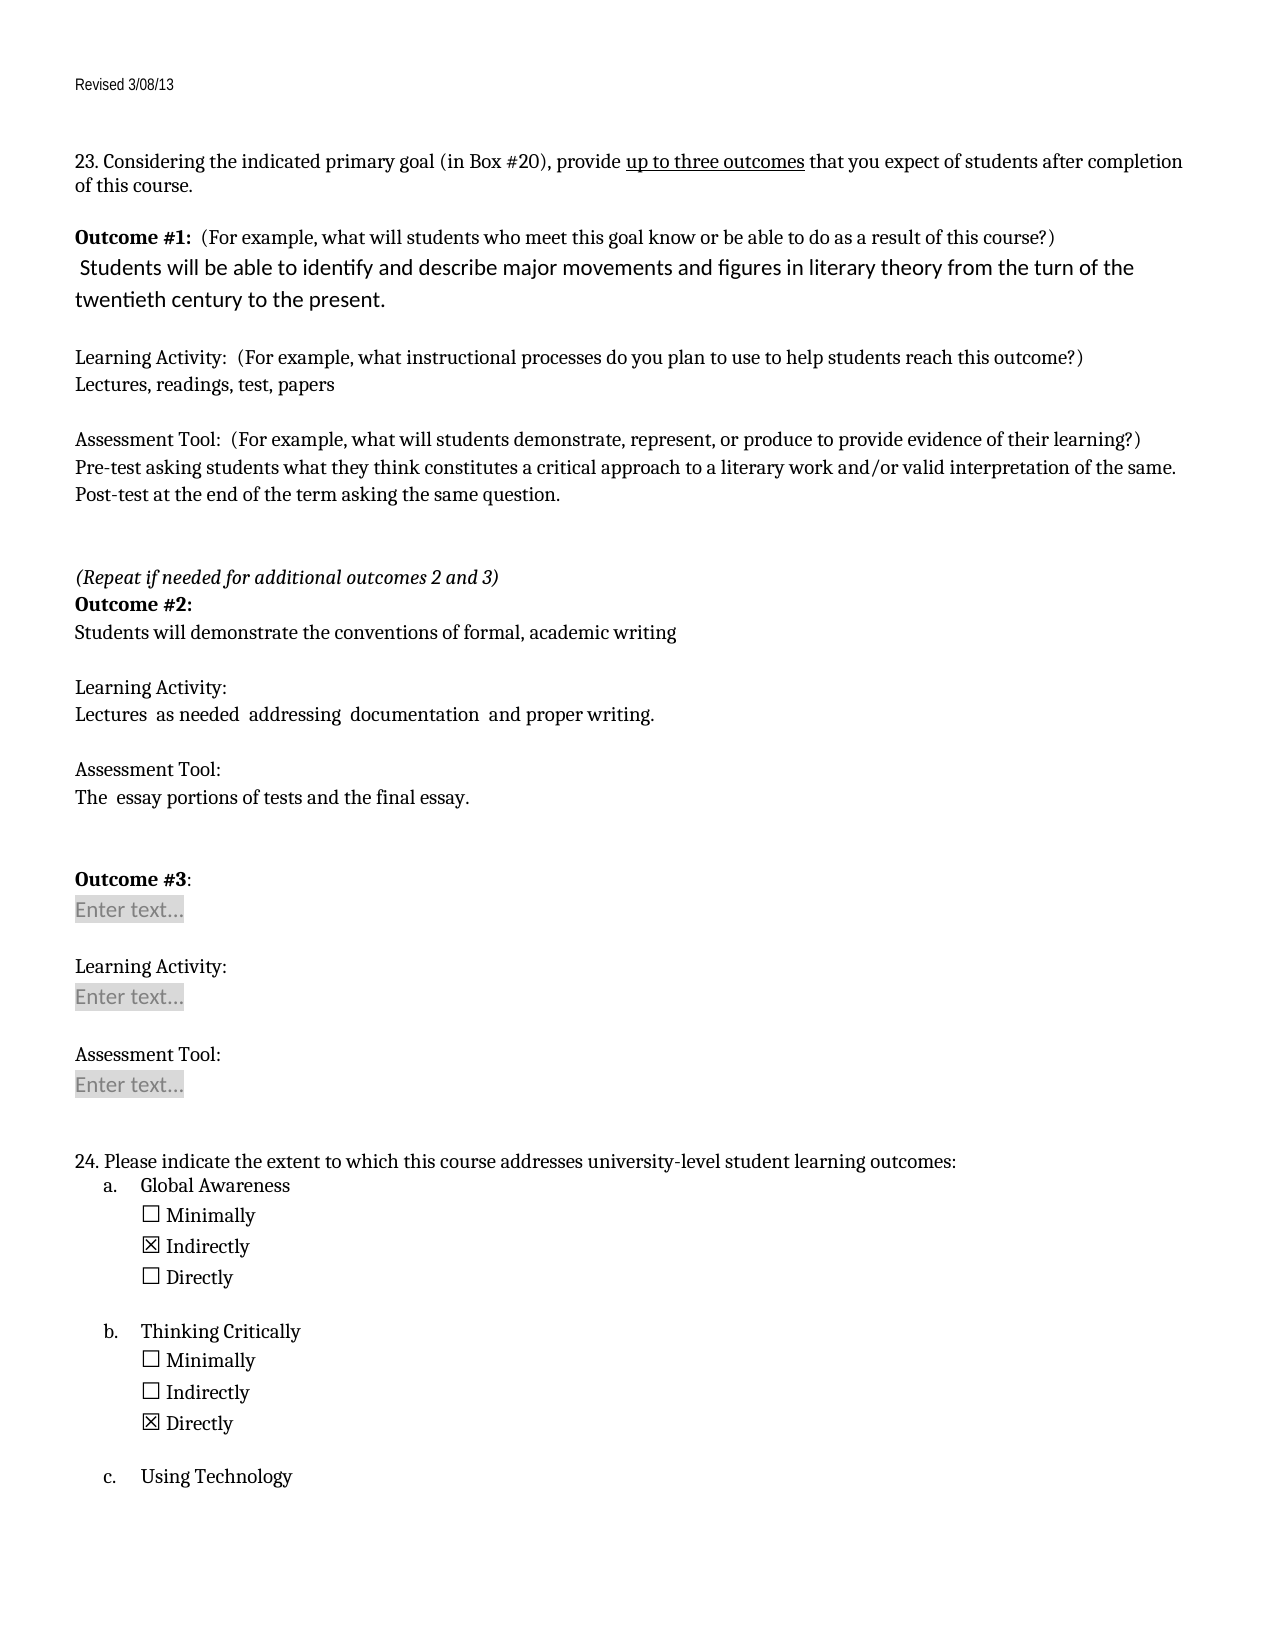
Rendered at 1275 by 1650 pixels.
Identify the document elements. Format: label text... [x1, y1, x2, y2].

list Global Awareness [103, 1174, 1200, 1198]
text Learning Activity: [75, 955, 1200, 979]
text 24. Please indicate the extent to which this course addresses university-level student learning outcomes: [75, 1150, 1200, 1174]
text Learning Activity: (For example, what instructional processes do you plan to use to help students reach this outcome?) [75, 345, 1200, 369]
text 23. Considering the indicated primary goal (in Box #20), provide up to three outcomes that you expect of students after completion of this course. [75, 150, 1200, 226]
text Outcome #2: [75, 593, 1200, 617]
text Learning Activity: [75, 675, 1200, 699]
list Thinking Critically [103, 1319, 1200, 1343]
text Outcome #1: (For example, what will students who meet this goal know or be able to do as a result of this course?) [75, 226, 1200, 250]
text Assessment Tool: (For example, what will students demonstrate, represent, or produce to provide evidence of their learning?) [75, 428, 1200, 452]
text Minimally Indirectly Directly [141, 1198, 1200, 1319]
text Minimally Indirectly Directly [141, 1343, 1200, 1465]
text Assessment Tool: [75, 758, 1200, 782]
text Assessment Tool: [75, 1042, 1200, 1066]
text (Repeat if needed for additional outcomes 2 and 3) [75, 565, 1200, 589]
list Using Technology [103, 1465, 1200, 1489]
text Outcome #3: [75, 868, 1200, 892]
